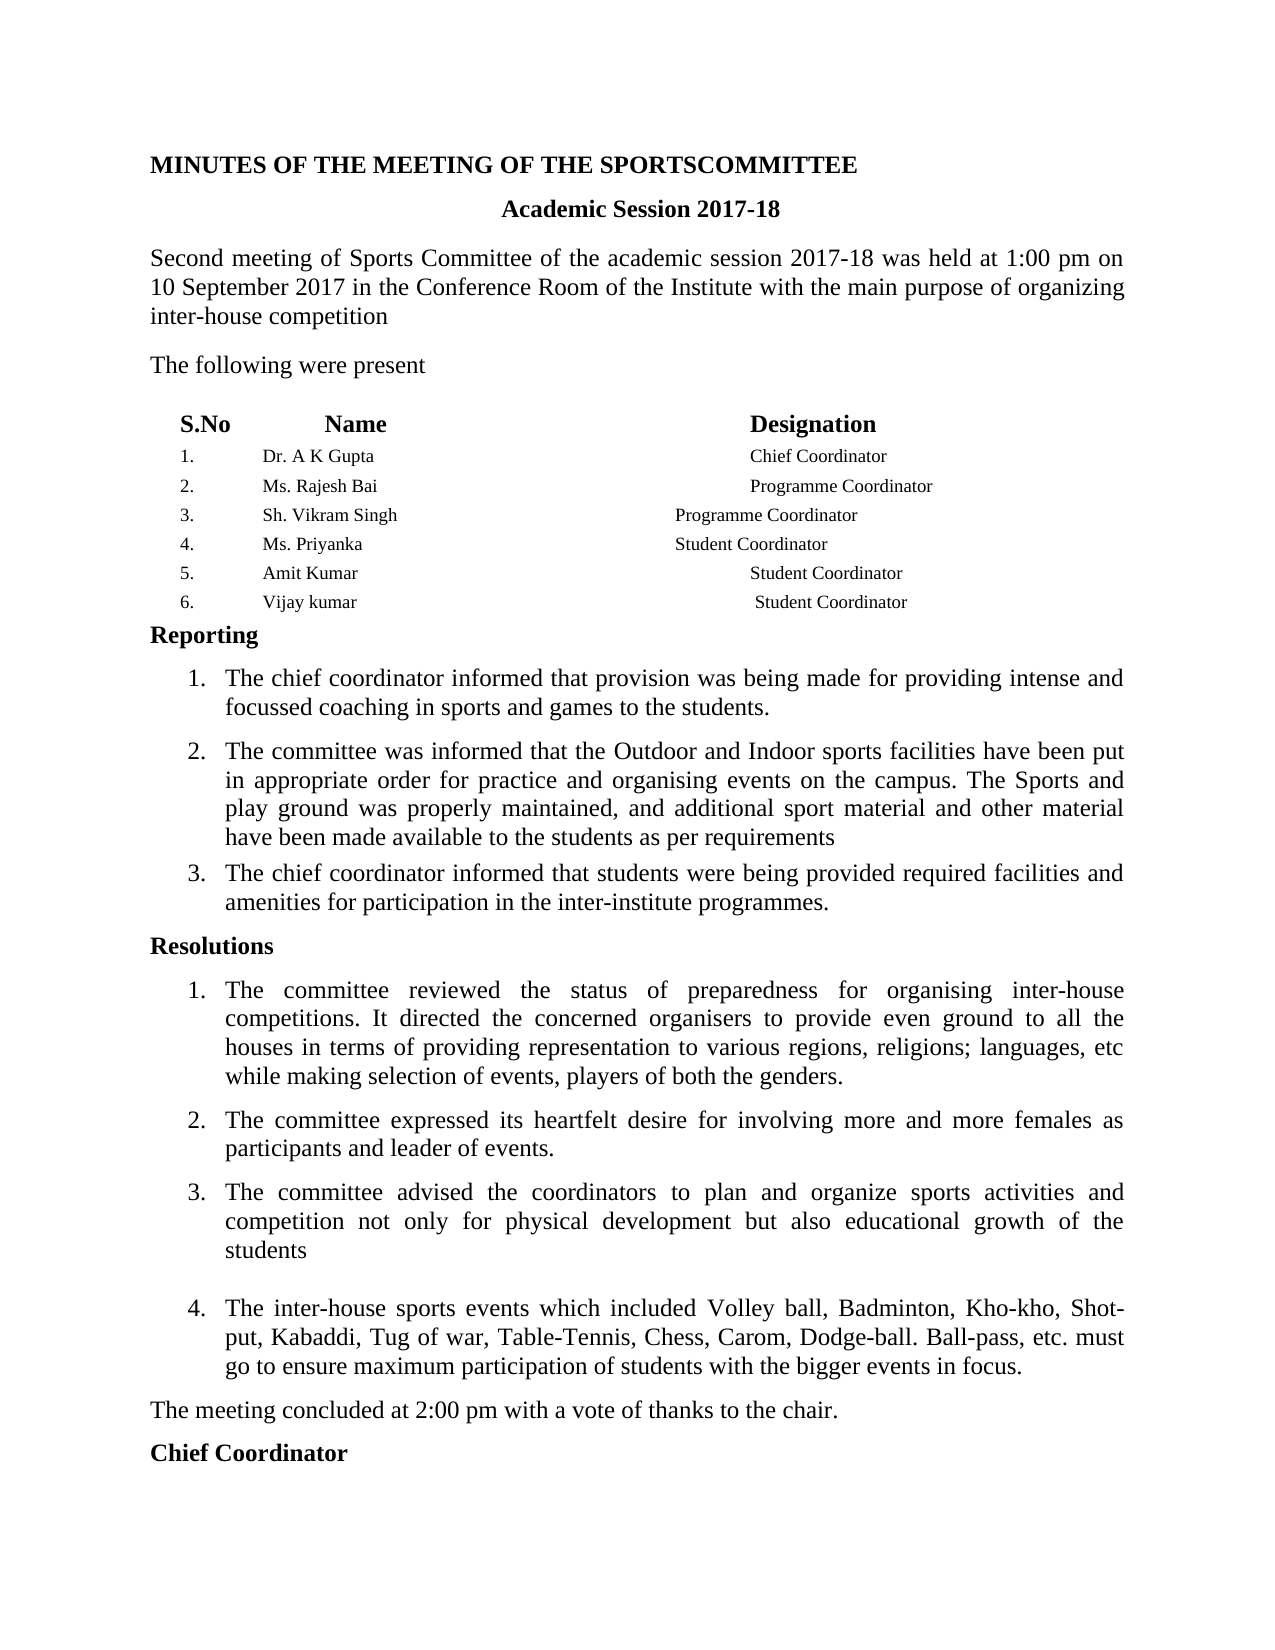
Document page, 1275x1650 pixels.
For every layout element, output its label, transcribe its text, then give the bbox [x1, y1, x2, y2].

list The committee expressed its heartfelt desire for involving more and more females as participants and leader of events. [187, 1105, 1125, 1162]
list The committee reviewed the status of preparedness for organising inter-house competitions. It directed the concerned organisers to provide even ground to all the houses in terms of providing representation to various regions, religions; languages, etc while making selection of events, players of both the genders. [187, 975, 1125, 1090]
text Resolutions [150, 931, 1125, 960]
text Academic Session 2017-18 [150, 194, 1125, 222]
list The committee was informed that the Outdoor and Indoor sports facilities have been put in appropriate order for practice and organising events on the campus. The Sports and play ground was properly maintained, and additional sport material and other material have been made available to the students as per requirements [187, 736, 1125, 851]
list The chief coordinator informed that provision was being made for providing intense and focussed coaching in sports and games to the students. [187, 663, 1125, 721]
text 1. Dr. A K Gupta Chief Coordinator [180, 445, 1125, 467]
text 2. Ms. Rajesh Bai Programme Coordinator [180, 474, 1125, 496]
list The chief coordinator informed that students were being provided required facilities and amenities for participation in the inter-institute programmes. [187, 858, 1125, 916]
text 4. Ms. Priyanka Student Coordinator [180, 533, 1125, 554]
text 3. Sh. Vikram Singh Programme Coordinator [180, 503, 1125, 525]
text The following were present [150, 350, 1125, 379]
text Chief Coordinator [150, 1438, 1125, 1467]
text The meeting concluded at 2:00 pm with a vote of thanks to the chair. [150, 1395, 1125, 1423]
text 6. Vijay kumar Student Coordinator [180, 591, 1125, 612]
text 5. Amit Kumar Student Coordinator [180, 562, 1125, 583]
text MINUTES OF THE MEETING OF THE SPORTSCOMMITTEE [150, 150, 1125, 179]
list The inter-house sports events which included Volley ball, Badminton, Kho-kho, Shot-put, Kabaddi, Tug of war, Table-Tennis, Chess, Carom, Dodge-ball. Ball-pass, etc. must go to ensure maximum participation of students with the bigger events in focus. [187, 1293, 1125, 1380]
text S.No Name Designation [180, 409, 1125, 438]
text Second meeting of Sports Committee of the academic session 2017-18 was held at 1:00 pm on 10 September 2017 in the Conference Room of the Institute with the main purpose of organizing inter-house competition [150, 243, 1125, 329]
list The committee advised the coordinators to plan and organize sports activities and competition not only for physical development but also educational growth of the students [187, 1177, 1125, 1263]
text Reporting [150, 620, 1125, 648]
